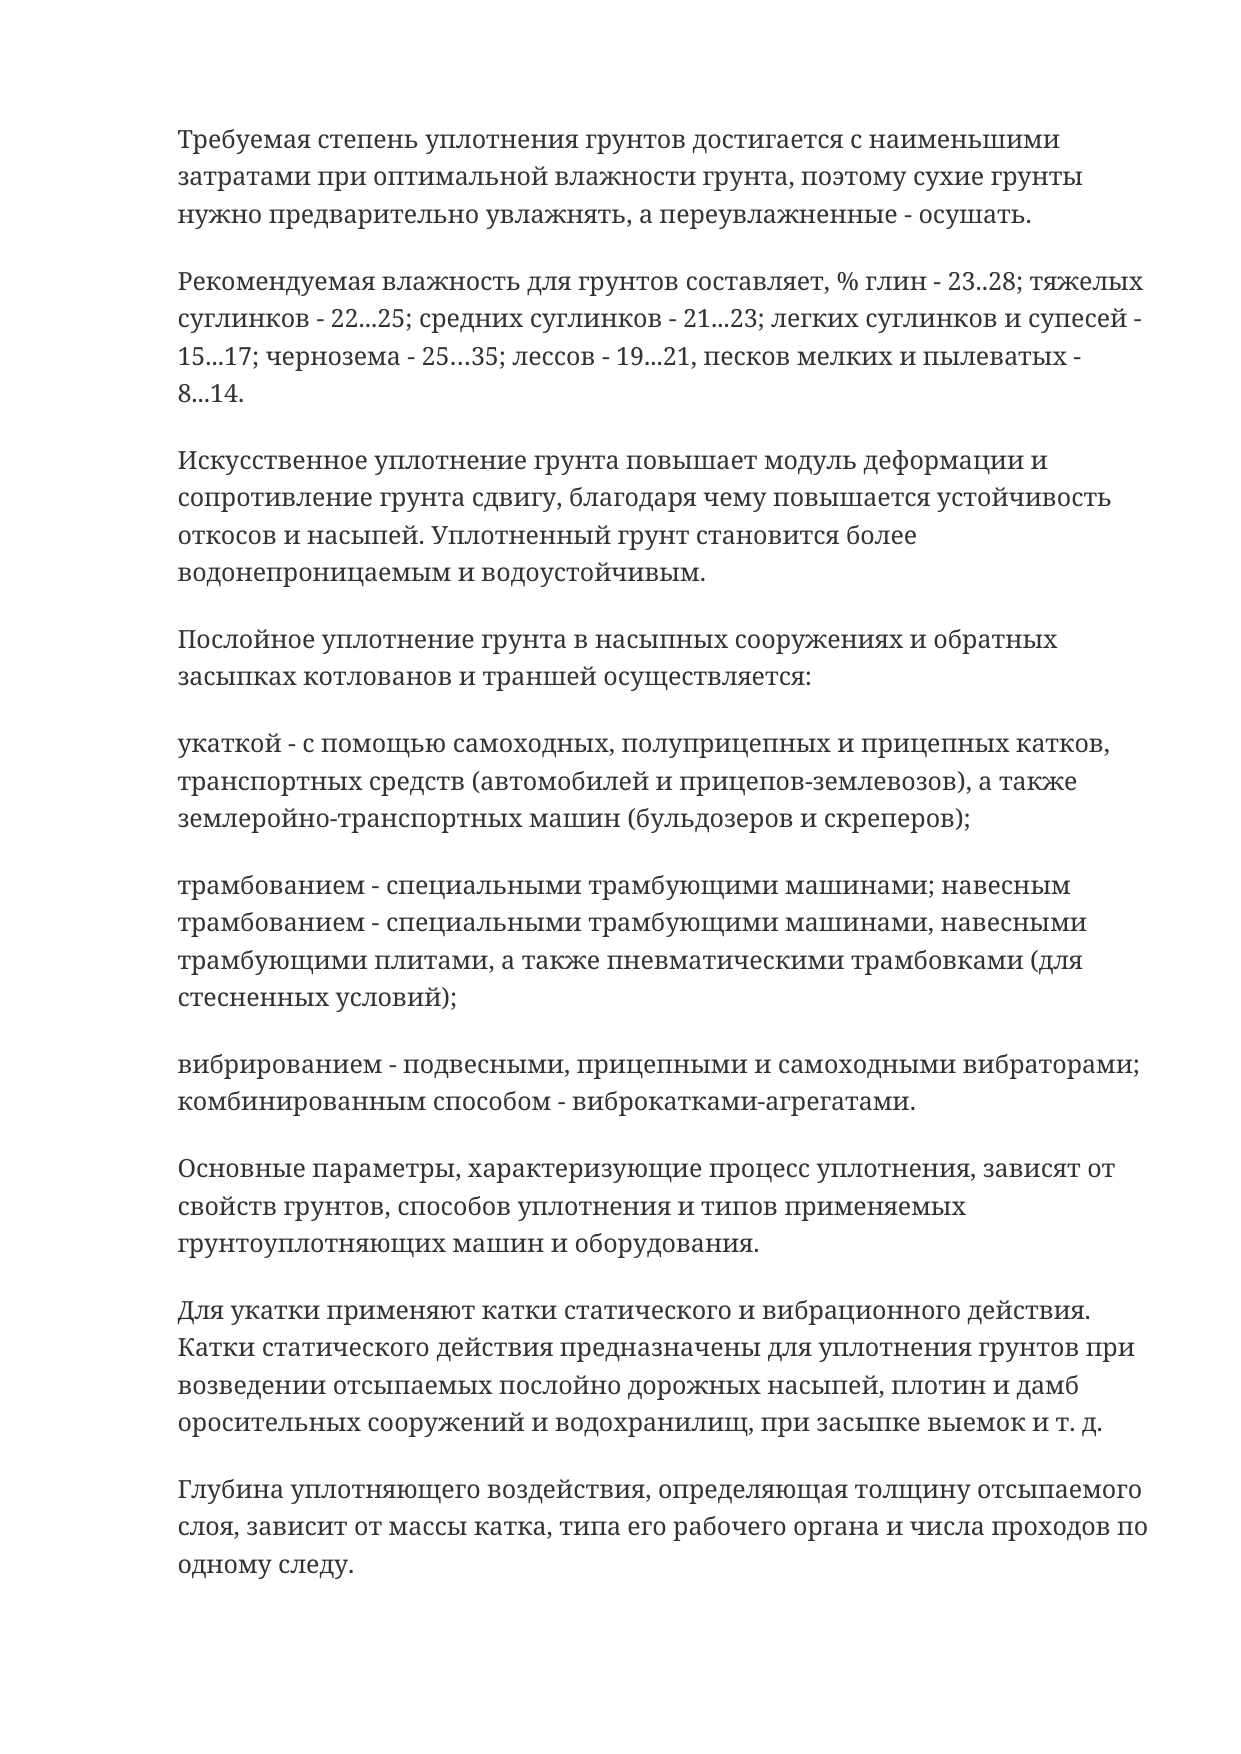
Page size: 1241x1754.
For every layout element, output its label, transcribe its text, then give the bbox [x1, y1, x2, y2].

text трамбованием - специальными трамбующими машинами; навесным трамбованием - специальными трамбующими машинами, навесными трамбующими плитами, а также пневматическими трамбовками (для стесненных условий); [177, 864, 1152, 1014]
text Послойное уплотнение грунта в насыпных сооружениях и обратных засыпках котлованов и траншей осуществляется: [177, 618, 1152, 693]
text Глубина уплотняющего воздействия, определяющая толщину отсыпаемого слоя, зависит от массы катка, типа его рабочего органа и числа проходов по одному следу. [177, 1468, 1152, 1581]
text Для укатки применяют катки статического и вибрационного действия. Катки статического действия предназначены для уплотнения грунтов при возведении отсыпаемых послойно дорожных насыпей, плотин и дамб оросительных сооружений и водохранилищ, при засыпке выемок и т. д. [177, 1289, 1152, 1439]
text Основные параметры, характеризующие процесс уплотнения, зависят от свойств грунтов, способов уплотнения и типов применяемых грунтоуплотняющих машин и оборудования. [177, 1147, 1152, 1260]
text укаткой - с помощью самоходных, полуприцепных и прицепных катков, транспортных средств (автомобилей и прицепов-землевозов), а также землеройно-транспортных машин (бульдозеров и скреперов); [177, 722, 1152, 835]
text Рекомендуемая влажность для грунтов составляет, % глин - 23..28; тяжелых суглинков - 22...25; средних суглинков - 21...23; легких суглинков и супесей - 15...17; чернозема - 25…35; лессов - 19...21, песков мелких и пылеватых - 8...14. [177, 260, 1152, 410]
text Требуемая степень уплотнения грунтов достигается с наименьшими затратами при оптимальной влажности грунта, поэтому сухие грунты нужно предварительно увлажнять, а переувлажненные - осушать. [177, 118, 1152, 231]
text Искусственное уплотнение грунта повышает модуль деформации и сопротивление грунта сдвигу, благодаря чему повышается устойчивость откосов и насыпей. Уплотненный грунт становится более водонепроницаемым и водоустойчивым. [177, 439, 1152, 589]
text вибрированием - подвесными, прицепными и самоходными вибраторами; комбинированным способом - виброкатками-агрегатами. [177, 1043, 1152, 1118]
